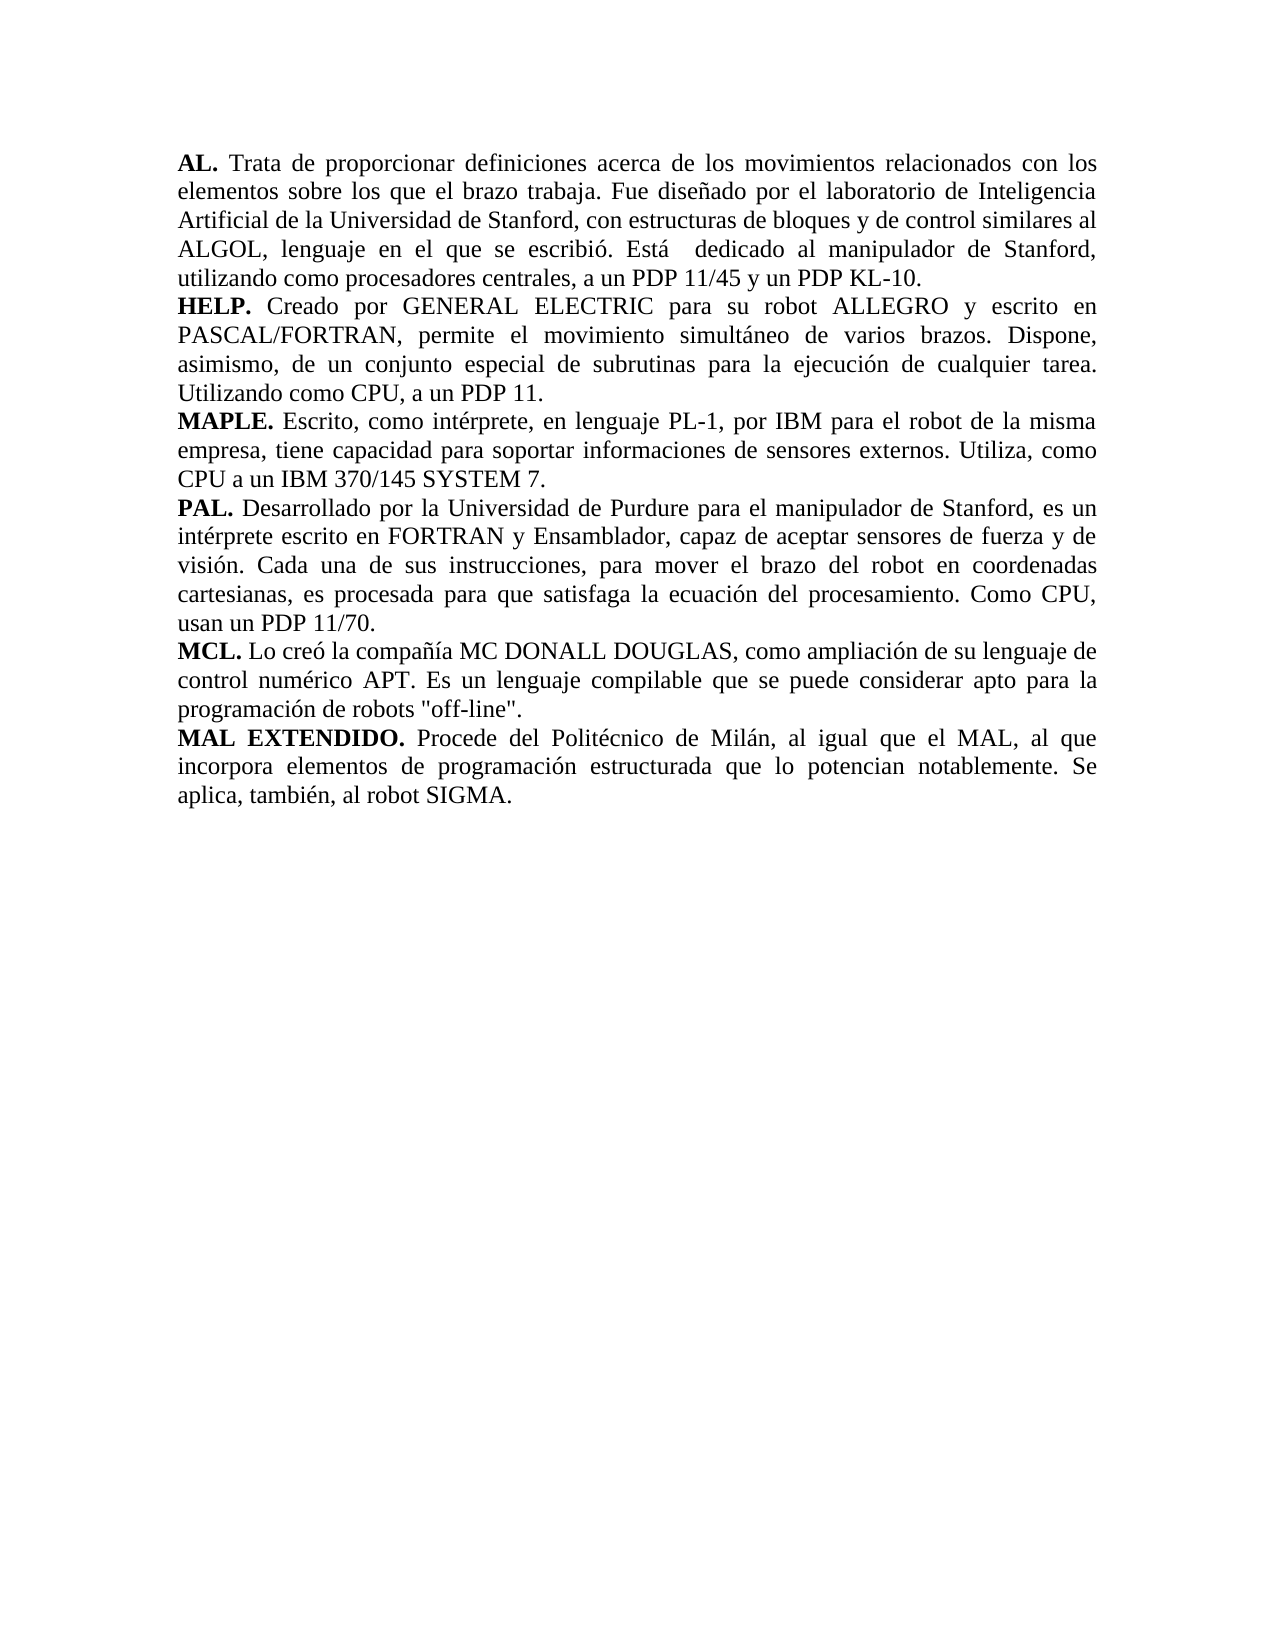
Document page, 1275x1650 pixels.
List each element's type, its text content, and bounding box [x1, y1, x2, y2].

text PAL. Desarrollado por la Universidad de Purdure para el manipulador de Stanford, es un intérprete escrito en FORTRAN y Ensamblador, capaz de aceptar sensores de fuerza y de visión. Cada una de sus instrucciones, para mover el brazo del robot en coordenadas cartesianas, es procesada para que satisfaga la ecuación del procesamiento. Como CPU, usan un PDP 11/70. [177, 493, 1098, 636]
text AL. Trata de proporcionar definiciones acerca de los movimientos relacionados con los elementos sobre los que el brazo trabaja. Fue diseñado por el laboratorio de Inteligencia Artificial de la Universidad de Stanford, con estructuras de bloques y de control similares al ALGOL, lenguaje en el que se escribió. Está dedicado al manipulador de Stanford, utilizando como procesadores centrales, a un PDP 11/45 y un PDP KL-10. [177, 148, 1098, 291]
text MAL EXTENDIDO. Procede del Politécnico de Milán, al igual que el MAL, al que incorpora elementos de programación estructurada que lo potencian notablemente. Se aplica, también, al robot SIGMA. [177, 723, 1098, 809]
text HELP. Creado por GENERAL ELECTRIC para su robot ALLEGRO y escrito en PASCAL/FORTRAN, permite el movimiento simultáneo de varios brazos. Dispone, asimismo, de un conjunto especial de subrutinas para la ejecución de cualquier tarea. Utilizando como CPU, a un PDP 11. [177, 291, 1098, 406]
text MCL. Lo creó la compañía MC DONALL DOUGLAS, como ampliación de su lenguaje de control numérico APT. Es un lenguaje compilable que se puede considerar apto para la programación de robots "off-line". [177, 636, 1098, 723]
text MAPLE. Escrito, como intérprete, en lenguaje PL-1, por IBM para el robot de la misma empresa, tiene capacidad para soportar informaciones de sensores externos. Utiliza, como CPU a un IBM 370/145 SYSTEM 7. [177, 406, 1098, 493]
